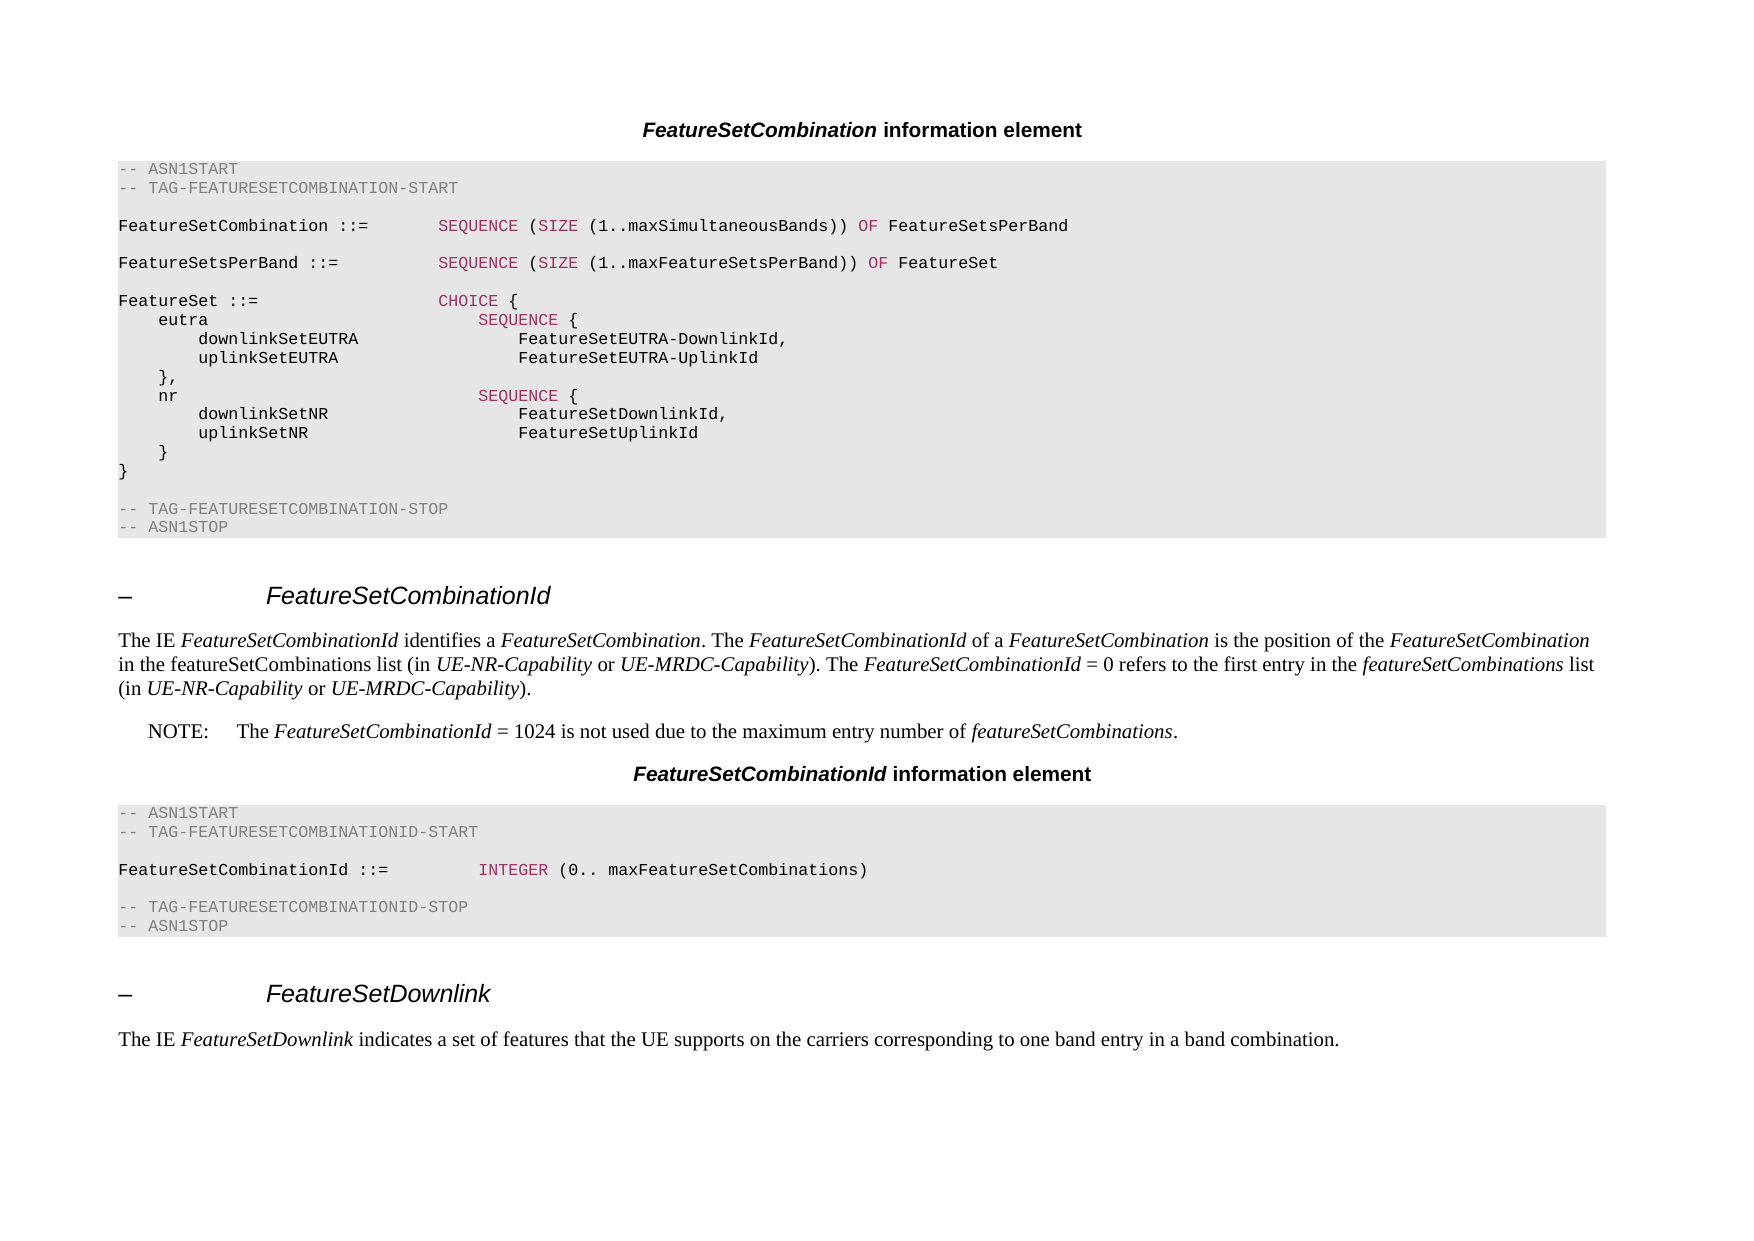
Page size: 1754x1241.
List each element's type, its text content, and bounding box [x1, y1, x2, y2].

subtitle – FeatureSetCombinationId [118, 581, 1606, 609]
text -- TAG-FEATURESETCOMBINATIONID-START [118, 823, 1606, 842]
text FeatureSetCombination information element [118, 118, 1606, 142]
text -- ASN1STOP [118, 918, 1606, 937]
text FeatureSetsPerBand ::= SEQUENCE (SIZE (1..maxFeatureSetsPerBand)) OF FeatureSet [118, 255, 1606, 274]
text FeatureSet ::= CHOICE { [118, 293, 1606, 312]
text NOTE: The FeatureSetCombinationId = 1024 is not used due to the maximum entry number of featureSetCombinations. [148, 719, 1606, 743]
text -- ASN1START [118, 805, 1606, 823]
text -- TAG-FEATURESETCOMBINATION-STOP [118, 500, 1606, 519]
text downlinkSetNR FeatureSetDownlinkId, [118, 406, 1606, 425]
text eutra SEQUENCE { [118, 312, 1606, 331]
text The IE FeatureSetDownlink indicates a set of features that the UE supports on the carriers corresponding to one band entry in a band combination. [118, 1027, 1606, 1051]
text uplinkSetEUTRA FeatureSetEUTRA-UplinkId [118, 349, 1606, 368]
text }, [118, 368, 1606, 387]
text FeatureSetCombination ::= SEQUENCE (SIZE (1..maxSimultaneousBands)) OF FeatureSetsPerBand [118, 217, 1606, 236]
subtitle – FeatureSetDownlink [118, 979, 1606, 1008]
text FeatureSetCombinationId information element [118, 762, 1606, 786]
text -- ASN1STOP [118, 519, 1606, 538]
text The IE FeatureSetCombinationId identifies a FeatureSetCombination. The FeatureSetCombinationId of a FeatureSetCombination is the position of the FeatureSetCombination in the featureSetCombinations list (in UE-NR-Capability or UE-MRDC-Capability). The FeatureSetCombinationId = 0 refers to the first entry in the featureSetCombinations list (in UE-NR-Capability or UE-MRDC-Capability). [118, 628, 1606, 700]
text nr SEQUENCE { [118, 387, 1606, 406]
text uplinkSetNR FeatureSetUplinkId [118, 425, 1606, 444]
text } [118, 444, 1606, 462]
text FeatureSetCombinationId ::= INTEGER (0.. maxFeatureSetCombinations) [118, 861, 1606, 880]
text downlinkSetEUTRA FeatureSetEUTRA-DownlinkId, [118, 331, 1606, 349]
text -- TAG-FEATURESETCOMBINATIONID-STOP [118, 899, 1606, 918]
text } [118, 462, 1606, 481]
text -- ASN1START [118, 161, 1606, 180]
text -- TAG-FEATURESETCOMBINATION-START [118, 180, 1606, 198]
